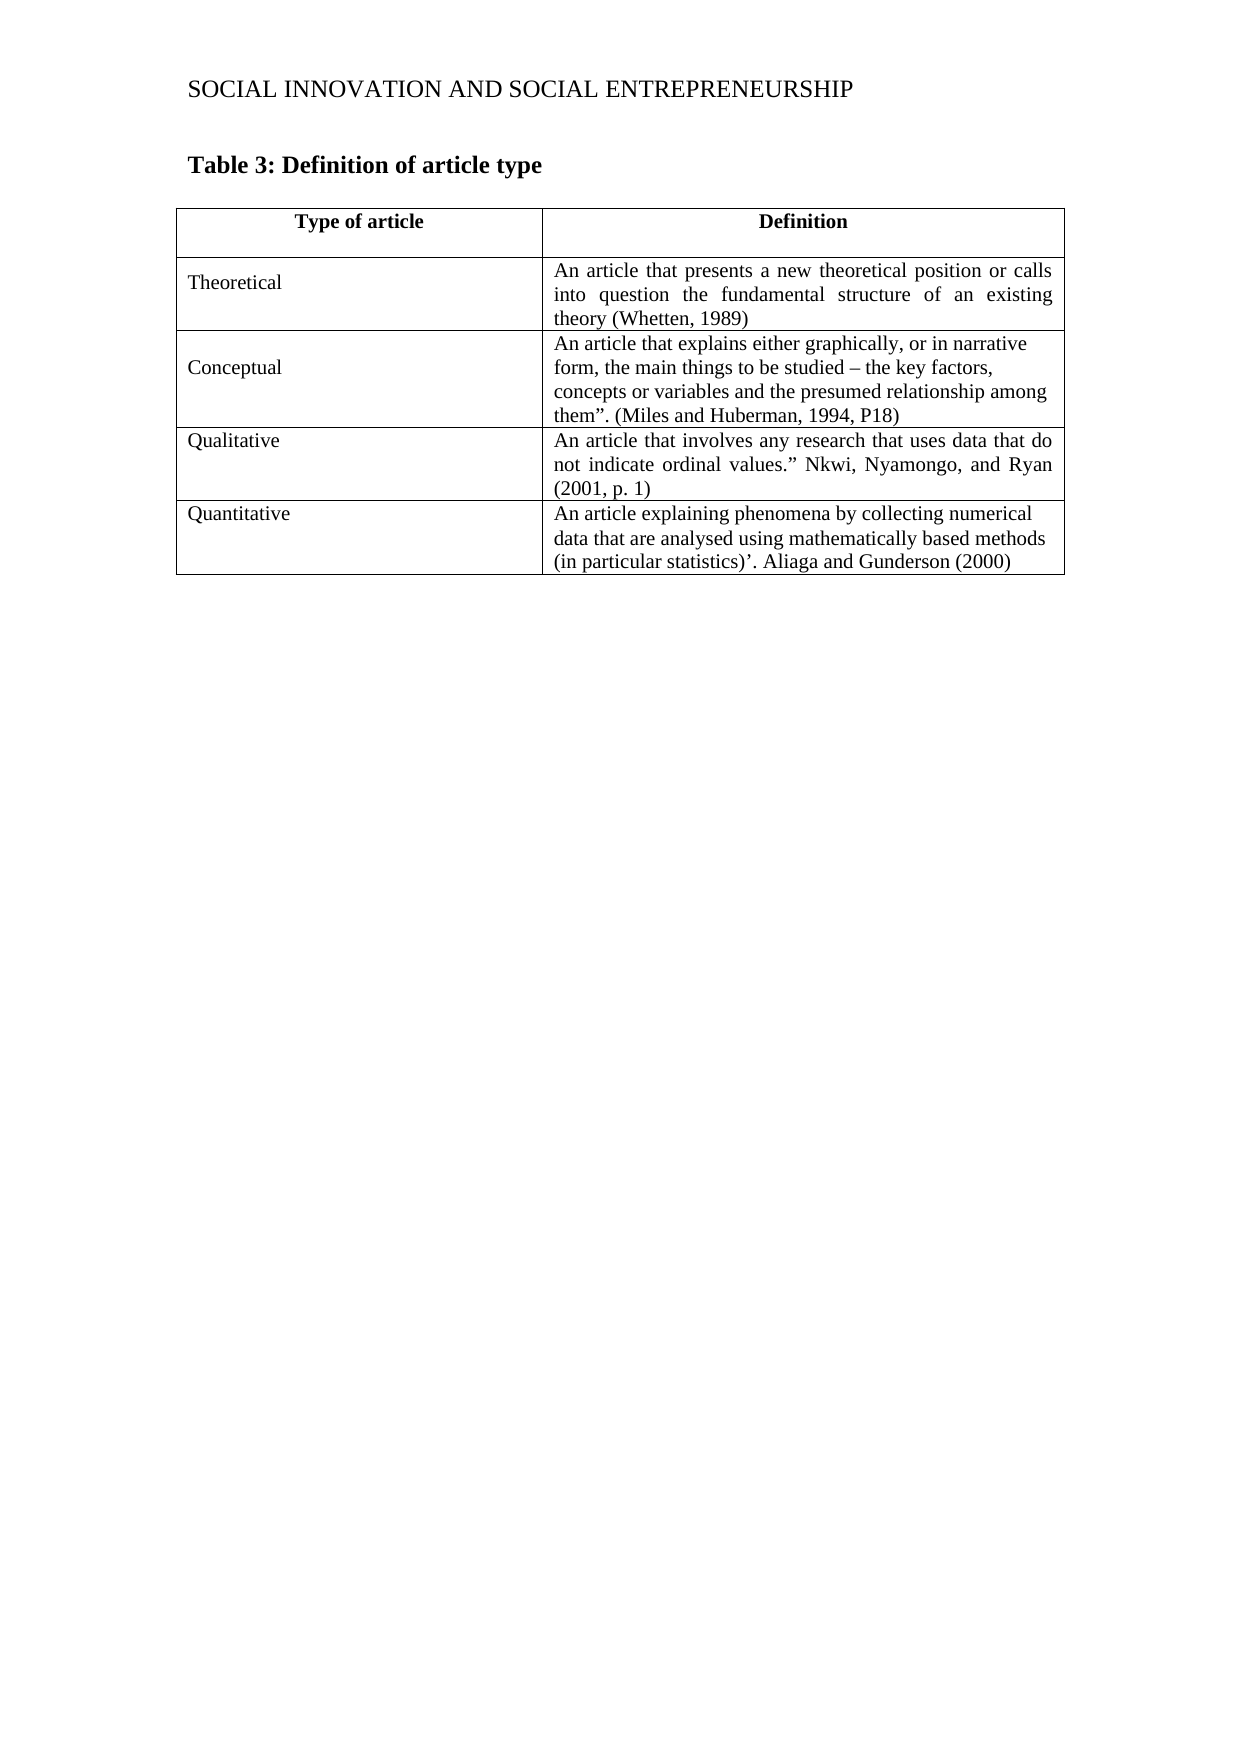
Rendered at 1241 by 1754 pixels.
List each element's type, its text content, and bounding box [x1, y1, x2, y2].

table_cell Theoretical [177, 258, 542, 330]
table_cell An article that involves any research that uses data that do not indicate ordinal values.” Nkwi, Nyamongo, and Ryan (2001, p. 1) [543, 428, 1064, 500]
text Table 3: Definition of article type [187, 150, 1053, 179]
table_cell An article that presents a new theoretical position or calls into question the fundamental structure of an existing theory (Whetten, 1989) [543, 258, 1064, 330]
table_cell Qualitative [177, 428, 542, 500]
table_header Type of article [177, 209, 542, 257]
table_cell An article explaining phenomena by collecting numerical data that are analysed using mathematically based methods (in particular statistics)’. Aliaga and Gunderson (2000) [543, 501, 1064, 573]
table_header Definition [543, 209, 1064, 257]
table_cell Conceptual [177, 331, 542, 427]
table_cell An article that explains either graphically, or in narrative form, the main things to be studied – the key factors, concepts or variables and the presumed relationship among them”. (Miles and Huberman, 1994, P18) [543, 331, 1064, 427]
table_cell Quantitative [177, 501, 542, 573]
